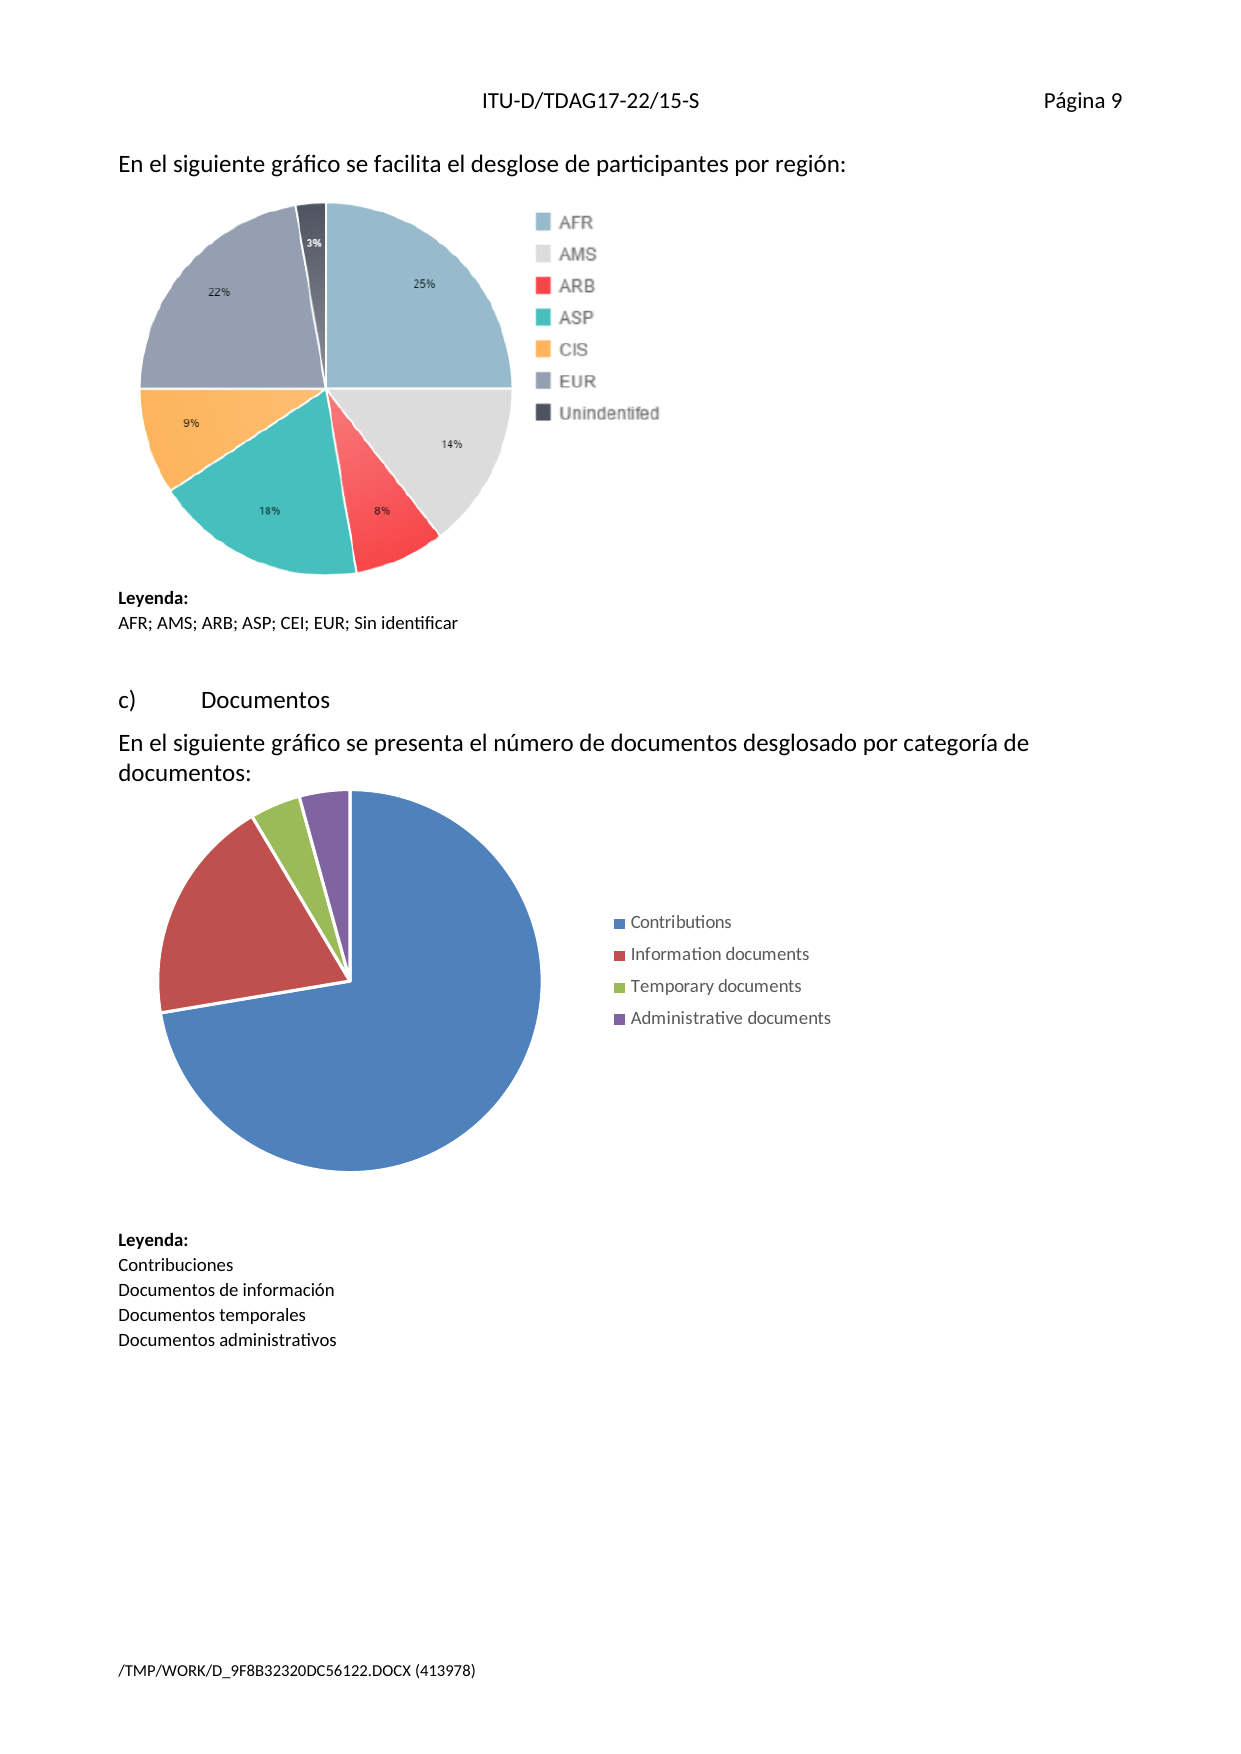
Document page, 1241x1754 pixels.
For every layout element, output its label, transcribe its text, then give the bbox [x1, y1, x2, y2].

text Contribuciones [118, 1253, 1122, 1276]
text Leyenda: [118, 1228, 1122, 1251]
text En el siguiente gráfico se presenta el número de documentos desglosado por categoría de documentos: [118, 727, 1122, 788]
picture [118, 190, 1078, 584]
text Documentos administrativos [118, 1328, 1122, 1351]
text Leyenda: [118, 586, 1122, 609]
text c) Documentos [118, 684, 1122, 714]
text En el siguiente gráfico se facilita el desglose de participantes por región: [118, 148, 1122, 178]
text Documentos temporales [118, 1303, 1122, 1326]
text AFR; AMS; ARB; ASP; CEI; EUR; Sin identificar [118, 611, 1122, 634]
text Documentos de información [118, 1278, 1122, 1301]
